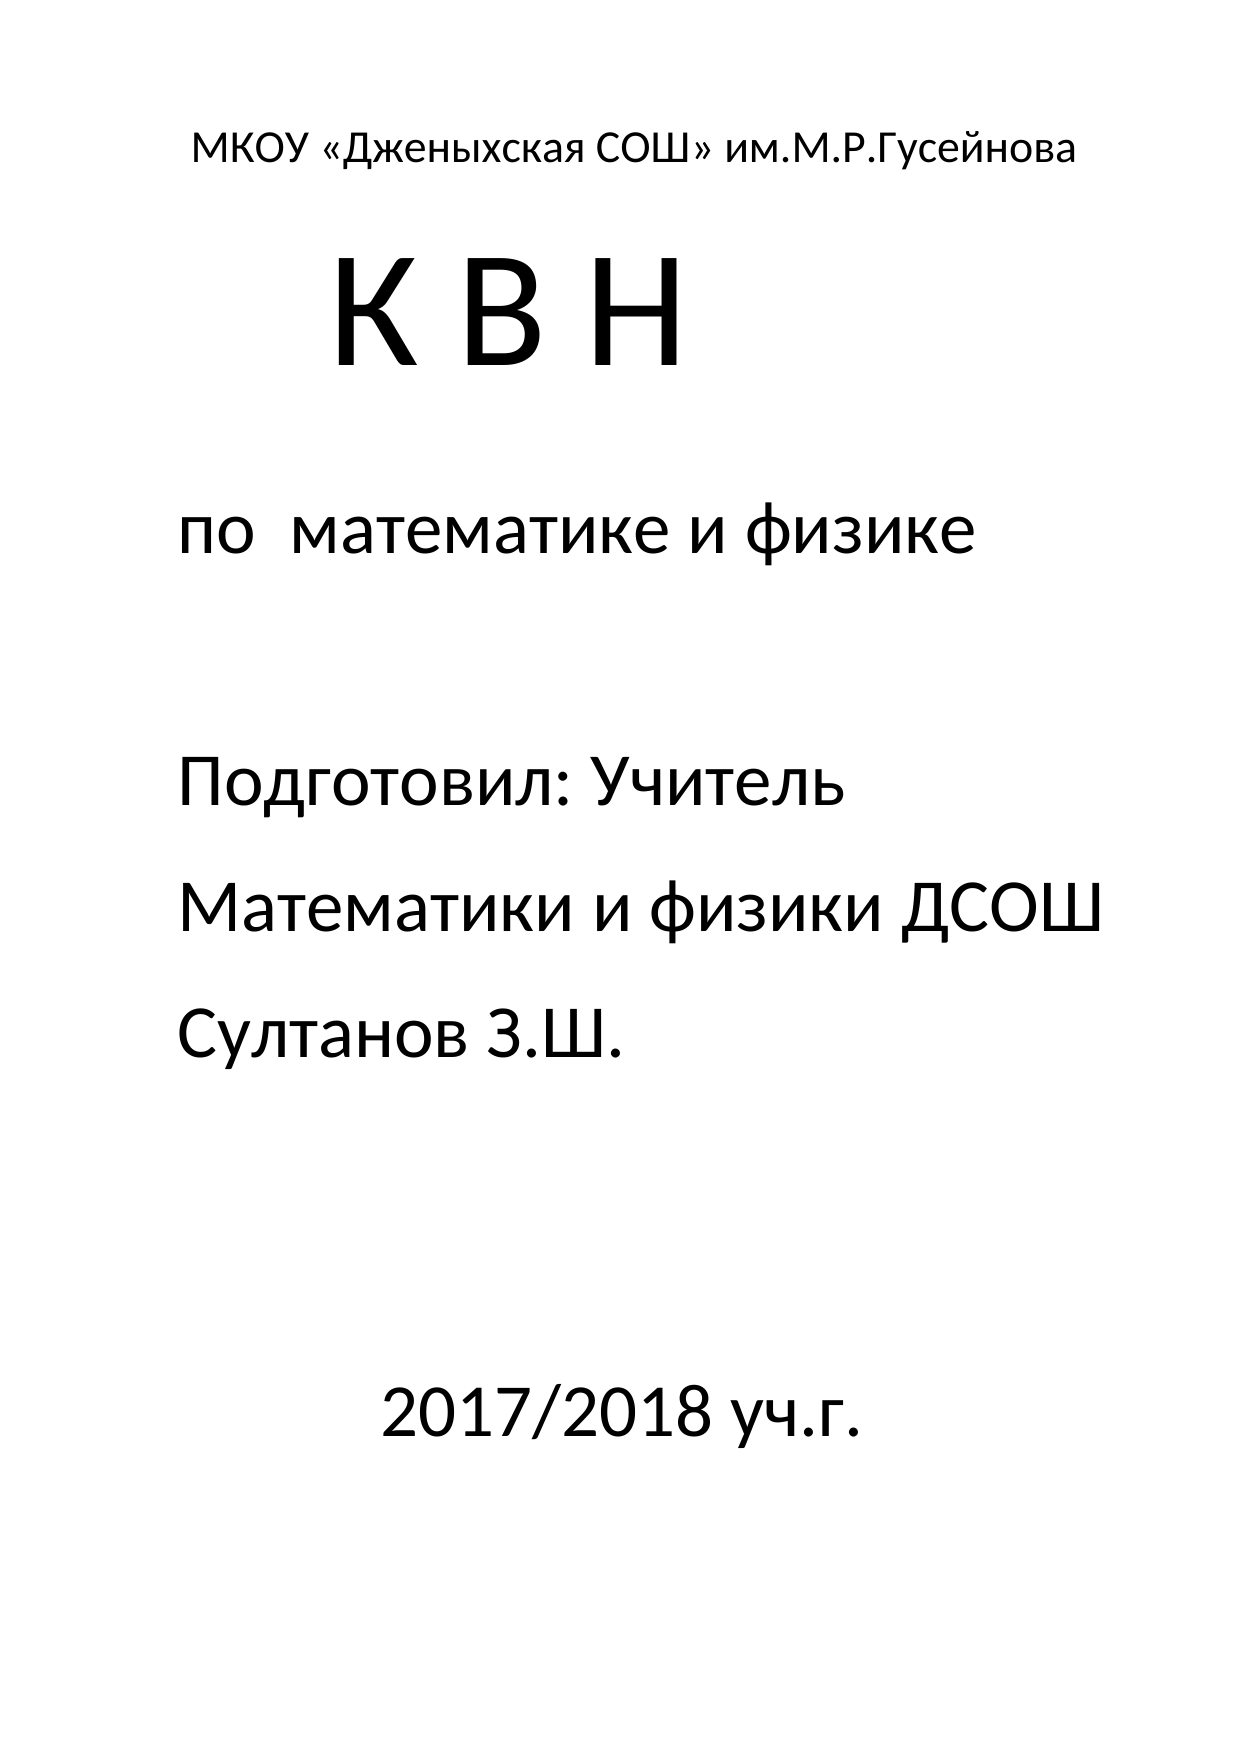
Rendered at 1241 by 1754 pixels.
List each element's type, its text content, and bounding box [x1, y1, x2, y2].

text МКОУ «Дженыхская СОШ» им.М.Р.Гусейнова [177, 118, 1152, 174]
text по математике и физике [177, 481, 1152, 572]
text Султанов З.Ш. [177, 985, 1152, 1077]
text 2017/2018 уч.г. [177, 1363, 1152, 1455]
text Математики и физики ДСОШ [177, 859, 1152, 951]
text К В Н [177, 203, 1152, 407]
text Подготовил: Учитель [177, 733, 1152, 824]
